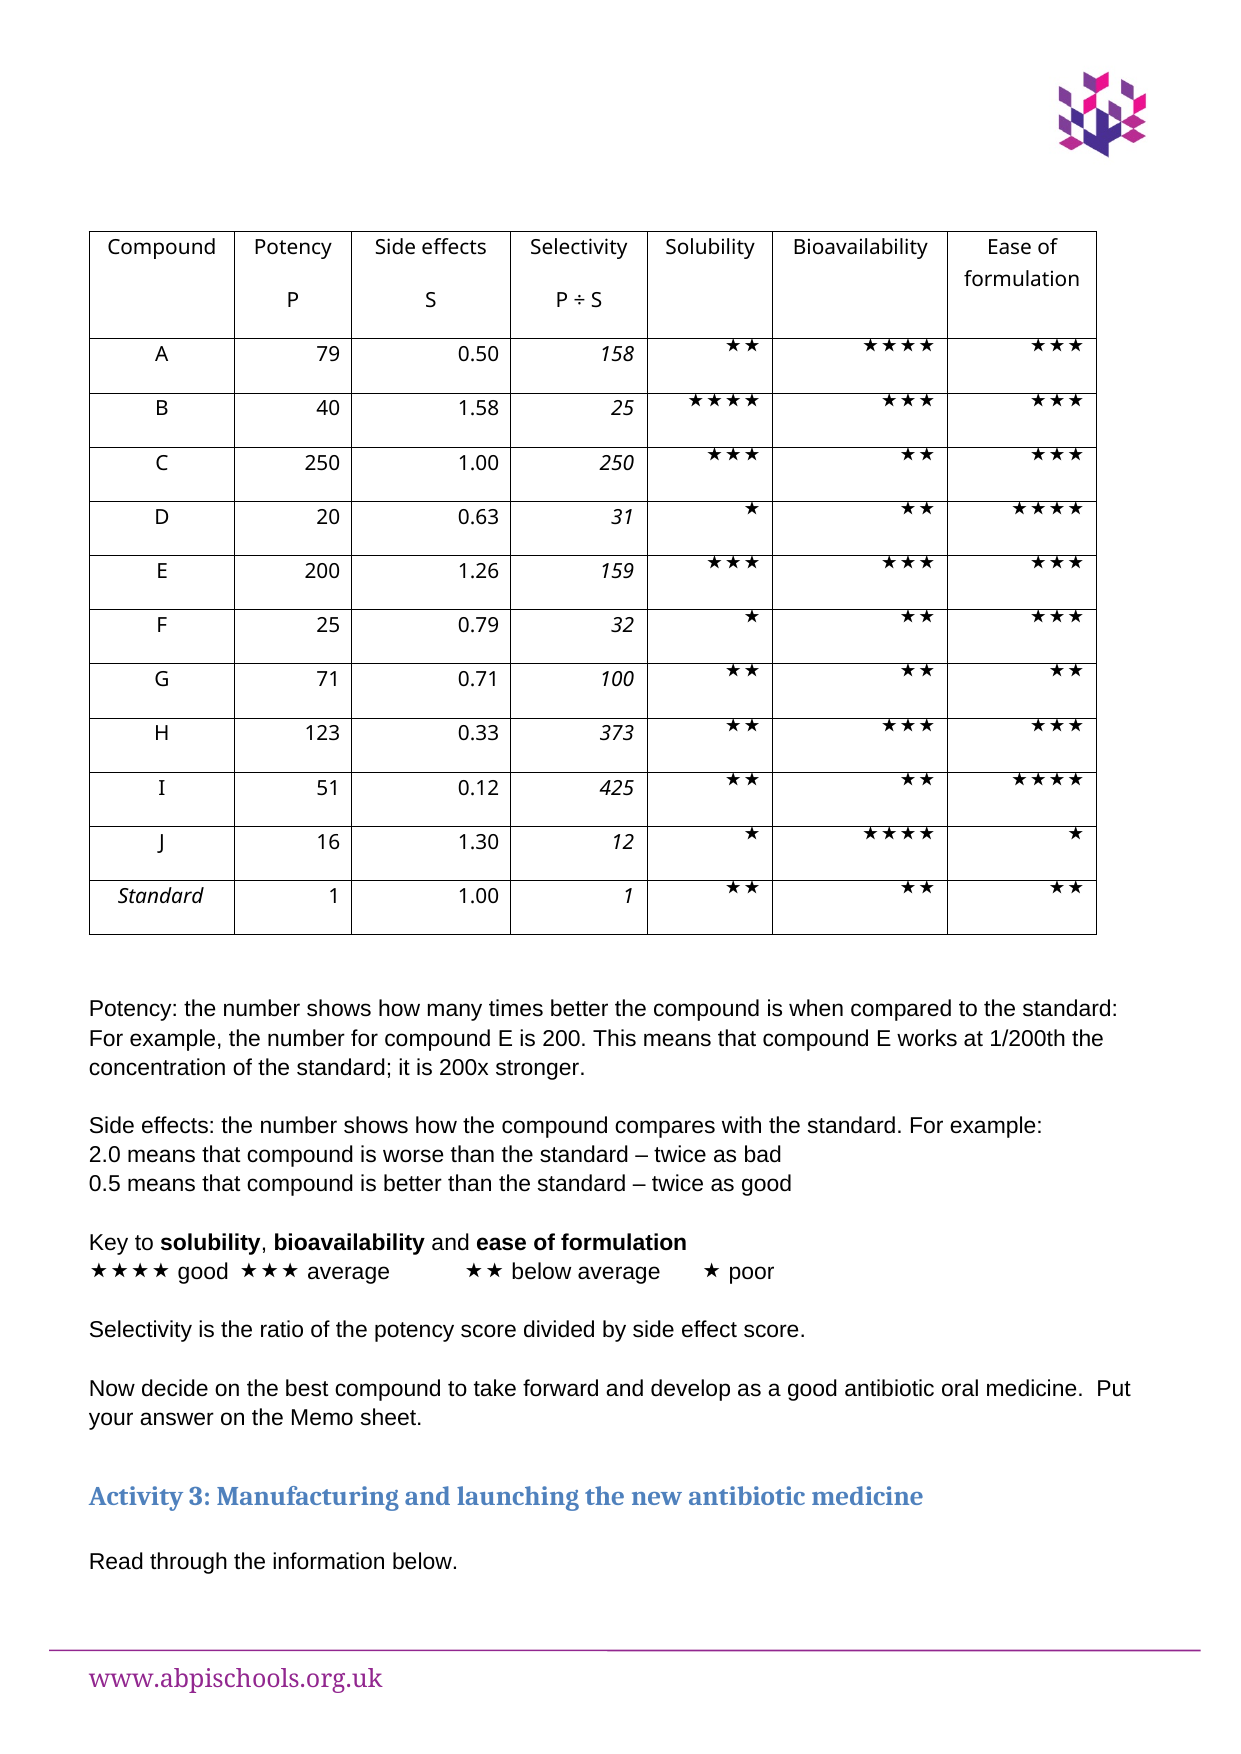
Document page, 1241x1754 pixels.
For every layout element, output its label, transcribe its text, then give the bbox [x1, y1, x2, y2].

text Now decide on the best compound to take forward and develop as a good antibiotic oral medicine. Put your answer on the Memo sheet. [89, 1373, 1152, 1431]
table_cell 0.63 [352, 502, 510, 555]
table_cell [948, 773, 1096, 826]
table_cell J [90, 827, 234, 880]
table_cell 0.79 [352, 610, 510, 663]
table_cell 100 [511, 664, 647, 717]
table_cell 20 [235, 502, 351, 555]
table_cell [648, 664, 772, 717]
table_cell 123 [235, 719, 351, 772]
table_cell 71 [235, 664, 351, 717]
table_cell [773, 339, 947, 392]
table_cell [648, 827, 772, 880]
table_cell 158 [511, 339, 647, 392]
table_cell 0.50 [352, 339, 510, 392]
table_cell [948, 502, 1096, 555]
text Key to solubility, bioavailability and ease of formulation [89, 1227, 1152, 1256]
table_cell [948, 664, 1096, 717]
table_cell 1 [511, 881, 647, 934]
table_cell C [90, 448, 234, 501]
table_cell [773, 610, 947, 663]
table_cell 12 [511, 827, 647, 880]
picture [1038, 0, 1241, 182]
table_header Ease of formulation [948, 232, 1096, 338]
text 2.0 means that compound is worse than the standard – twice as bad [89, 1139, 1152, 1168]
table_cell B [90, 394, 234, 447]
table_cell 32 [511, 610, 647, 663]
table_cell 159 [511, 556, 647, 609]
table_cell 51 [235, 773, 351, 826]
table_cell 1.00 [352, 881, 510, 934]
subtitle Activity 3: Manufacturing and launching the new antibiotic medicine [89, 1481, 1152, 1512]
text Potency: the number shows how many times better the compound is when compared to the standard: [89, 993, 1152, 1023]
table_cell [773, 773, 947, 826]
table_cell [773, 664, 947, 717]
table_cell A [90, 339, 234, 392]
table_cell 79 [235, 339, 351, 392]
table_header Side effects S [352, 232, 510, 338]
text For example, the number for compound E is 200. This means that compound E works at 1/200th the concentration of the standard; it is 200x stronger. [89, 1023, 1152, 1081]
table_cell [773, 448, 947, 501]
table_cell [773, 556, 947, 609]
table_cell 25 [235, 610, 351, 663]
table_cell F [90, 610, 234, 663]
table_cell [948, 881, 1096, 934]
text 0.5 means that compound is better than the standard – twice as good [89, 1168, 1152, 1198]
table_cell [648, 719, 772, 772]
table_cell 1 [235, 881, 351, 934]
table_cell [948, 394, 1096, 447]
table_cell [948, 610, 1096, 663]
table_header Solubility [648, 232, 772, 338]
table_cell I [90, 773, 234, 826]
table_cell [648, 556, 772, 609]
table_cell [648, 339, 772, 392]
table_cell [773, 827, 947, 880]
table_header Selectivity P ÷ S [511, 232, 647, 338]
table_cell 1.26 [352, 556, 510, 609]
table_cell [648, 881, 772, 934]
table_header Potency P [235, 232, 351, 338]
table_cell G [90, 664, 234, 717]
table_cell 0.33 [352, 719, 510, 772]
table_cell 373 [511, 719, 647, 772]
table_header Compound [90, 232, 234, 338]
table_cell [773, 502, 947, 555]
table_cell [773, 719, 947, 772]
table_cell [948, 339, 1096, 392]
table_cell [773, 394, 947, 447]
table_cell 250 [235, 448, 351, 501]
text Selectivity is the ratio of the potency score divided by side effect score. [89, 1314, 1152, 1343]
table_cell 1.58 [352, 394, 510, 447]
table_cell [948, 448, 1096, 501]
table_cell 0.71 [352, 664, 510, 717]
table_cell [773, 881, 947, 934]
table_cell 1.00 [352, 448, 510, 501]
table_cell H [90, 719, 234, 772]
table_cell [648, 394, 772, 447]
table_cell 200 [235, 556, 351, 609]
table_cell 425 [511, 773, 647, 826]
table_cell [648, 773, 772, 826]
table_cell [648, 610, 772, 663]
text Read through the information below. [89, 1546, 1152, 1575]
table_cell Standard [90, 881, 234, 934]
text Side effects: the number shows how the compound compares with the standard. For example: [89, 1110, 1152, 1139]
table_cell 0.12 [352, 773, 510, 826]
table_cell D [90, 502, 234, 555]
table_header Bioavailability [773, 232, 947, 338]
table_cell [948, 556, 1096, 609]
table_cell [648, 502, 772, 555]
table_cell 1.30 [352, 827, 510, 880]
table_cell [948, 719, 1096, 772]
text good average below average poor [89, 1256, 1152, 1285]
table_cell 40 [235, 394, 351, 447]
table_cell 16 [235, 827, 351, 880]
table_cell 250 [511, 448, 647, 501]
table_cell [948, 827, 1096, 880]
table_cell E [90, 556, 234, 609]
table_cell [648, 448, 772, 501]
table_cell 25 [511, 394, 647, 447]
table_cell 31 [511, 502, 647, 555]
